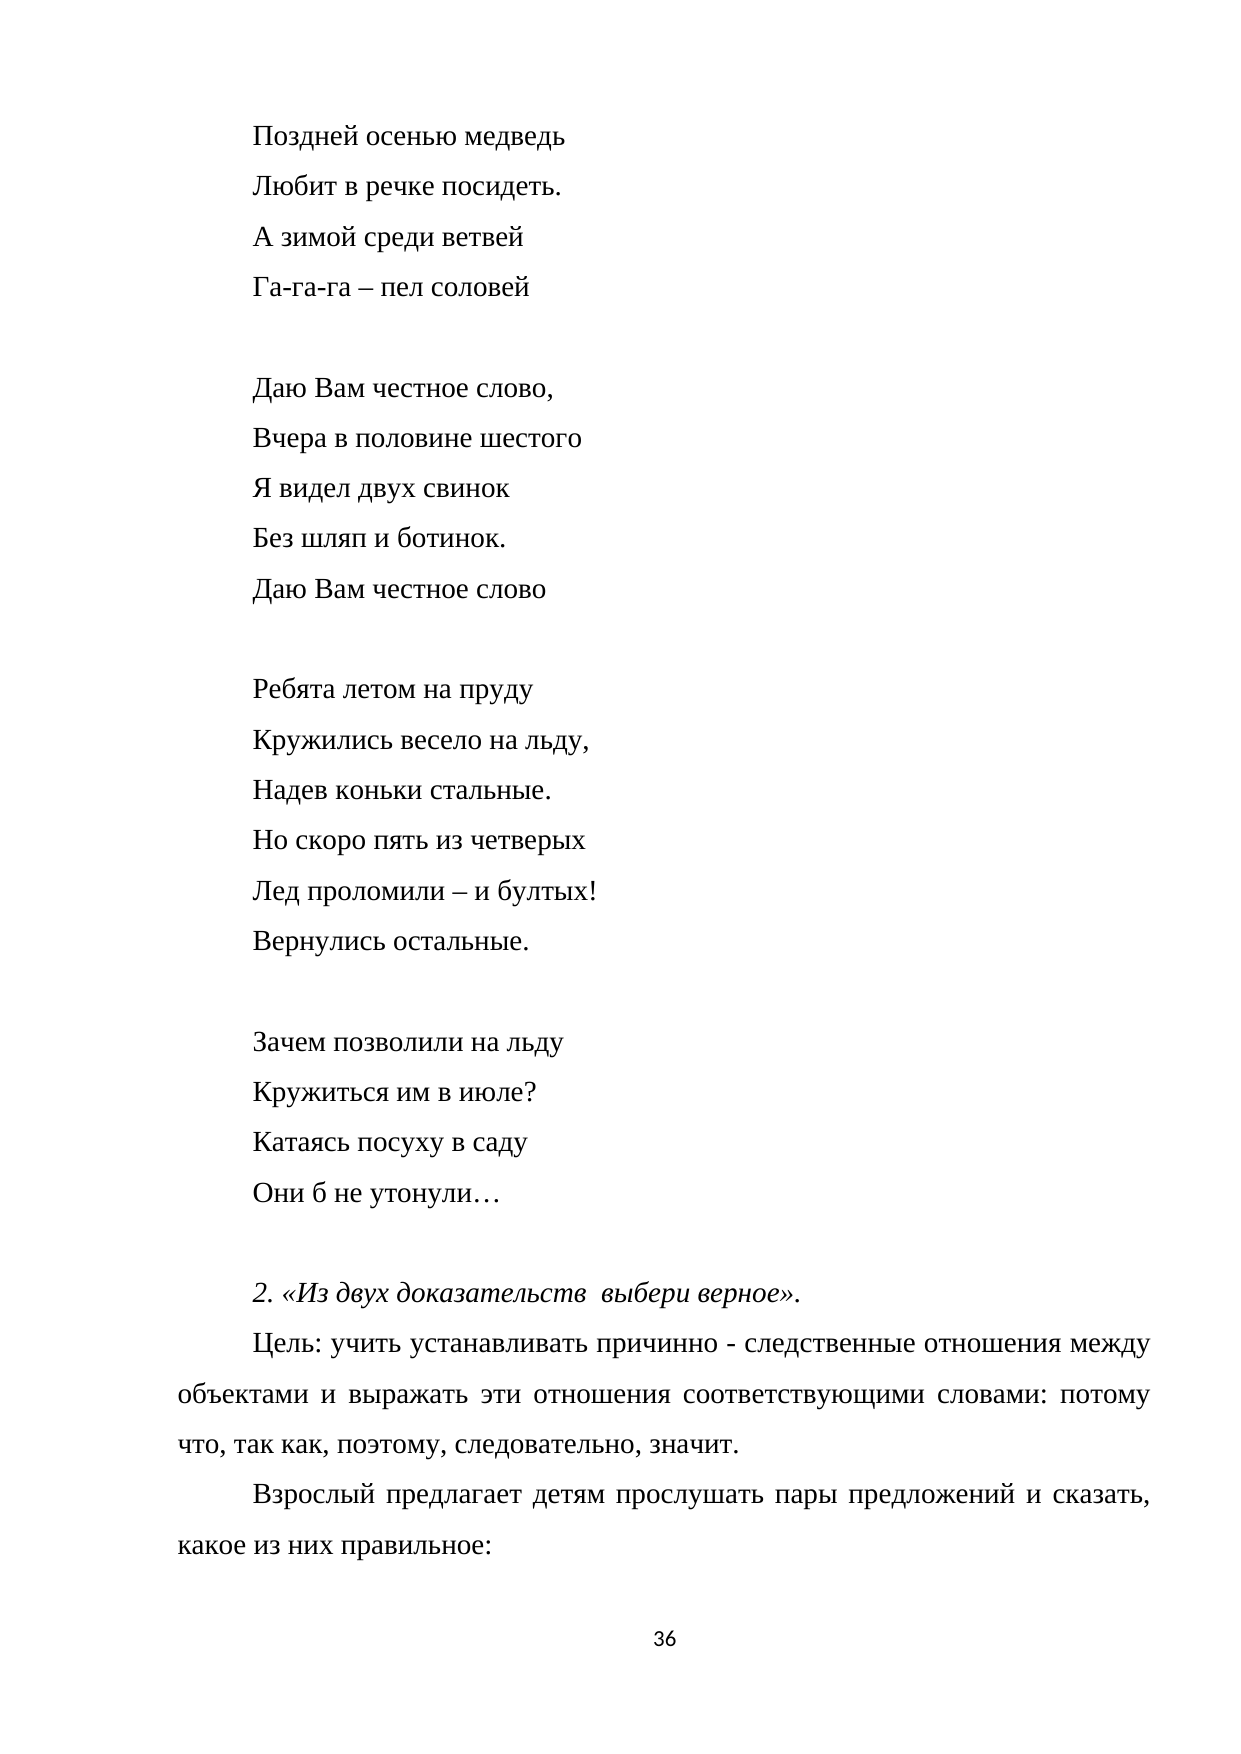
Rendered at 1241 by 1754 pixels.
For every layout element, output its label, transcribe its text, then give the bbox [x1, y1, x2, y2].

text Кружиться им в июле? [177, 1074, 1152, 1108]
text Вчера в половине шестого [177, 420, 1152, 453]
text Надев коньки стальные. [177, 772, 1152, 806]
text Я видел двух свинок [177, 470, 1152, 504]
text Но скоро пять из четверых [177, 822, 1152, 856]
text А зимой среди ветвей [177, 219, 1152, 252]
text Кружились весело на льду, [177, 722, 1152, 755]
text Даю Вам честное слово, [177, 370, 1152, 403]
text Вернулись остальные. [177, 923, 1152, 957]
text 2. «Из двух доказательств выбери верное». [177, 1275, 1152, 1309]
text Лед проломили – и бултых! [177, 873, 1152, 906]
text Ребята летом на пруду [177, 672, 1152, 705]
text Взрослый предлагает детям прослушать пары предложений и сказать, какое из них правильное: [177, 1477, 1152, 1560]
text Га-га-га – пел соловей [177, 269, 1152, 303]
text Катаясь посуху в саду [177, 1124, 1152, 1158]
text Поздней осенью медведь [177, 118, 1152, 152]
text Даю Вам честное слово [177, 571, 1152, 604]
text Цель: учить устанавливать причинно - следственные отношения между объектами и выражать эти отношения соответствующими словами: потому что, так как, поэтому, следовательно, значит. [177, 1326, 1152, 1460]
text Любит в речке посидеть. [177, 168, 1152, 202]
text Они б не утонули… [177, 1175, 1152, 1208]
text Без шляп и ботинок. [177, 521, 1152, 554]
text Зачем позволили на льду [177, 1024, 1152, 1057]
